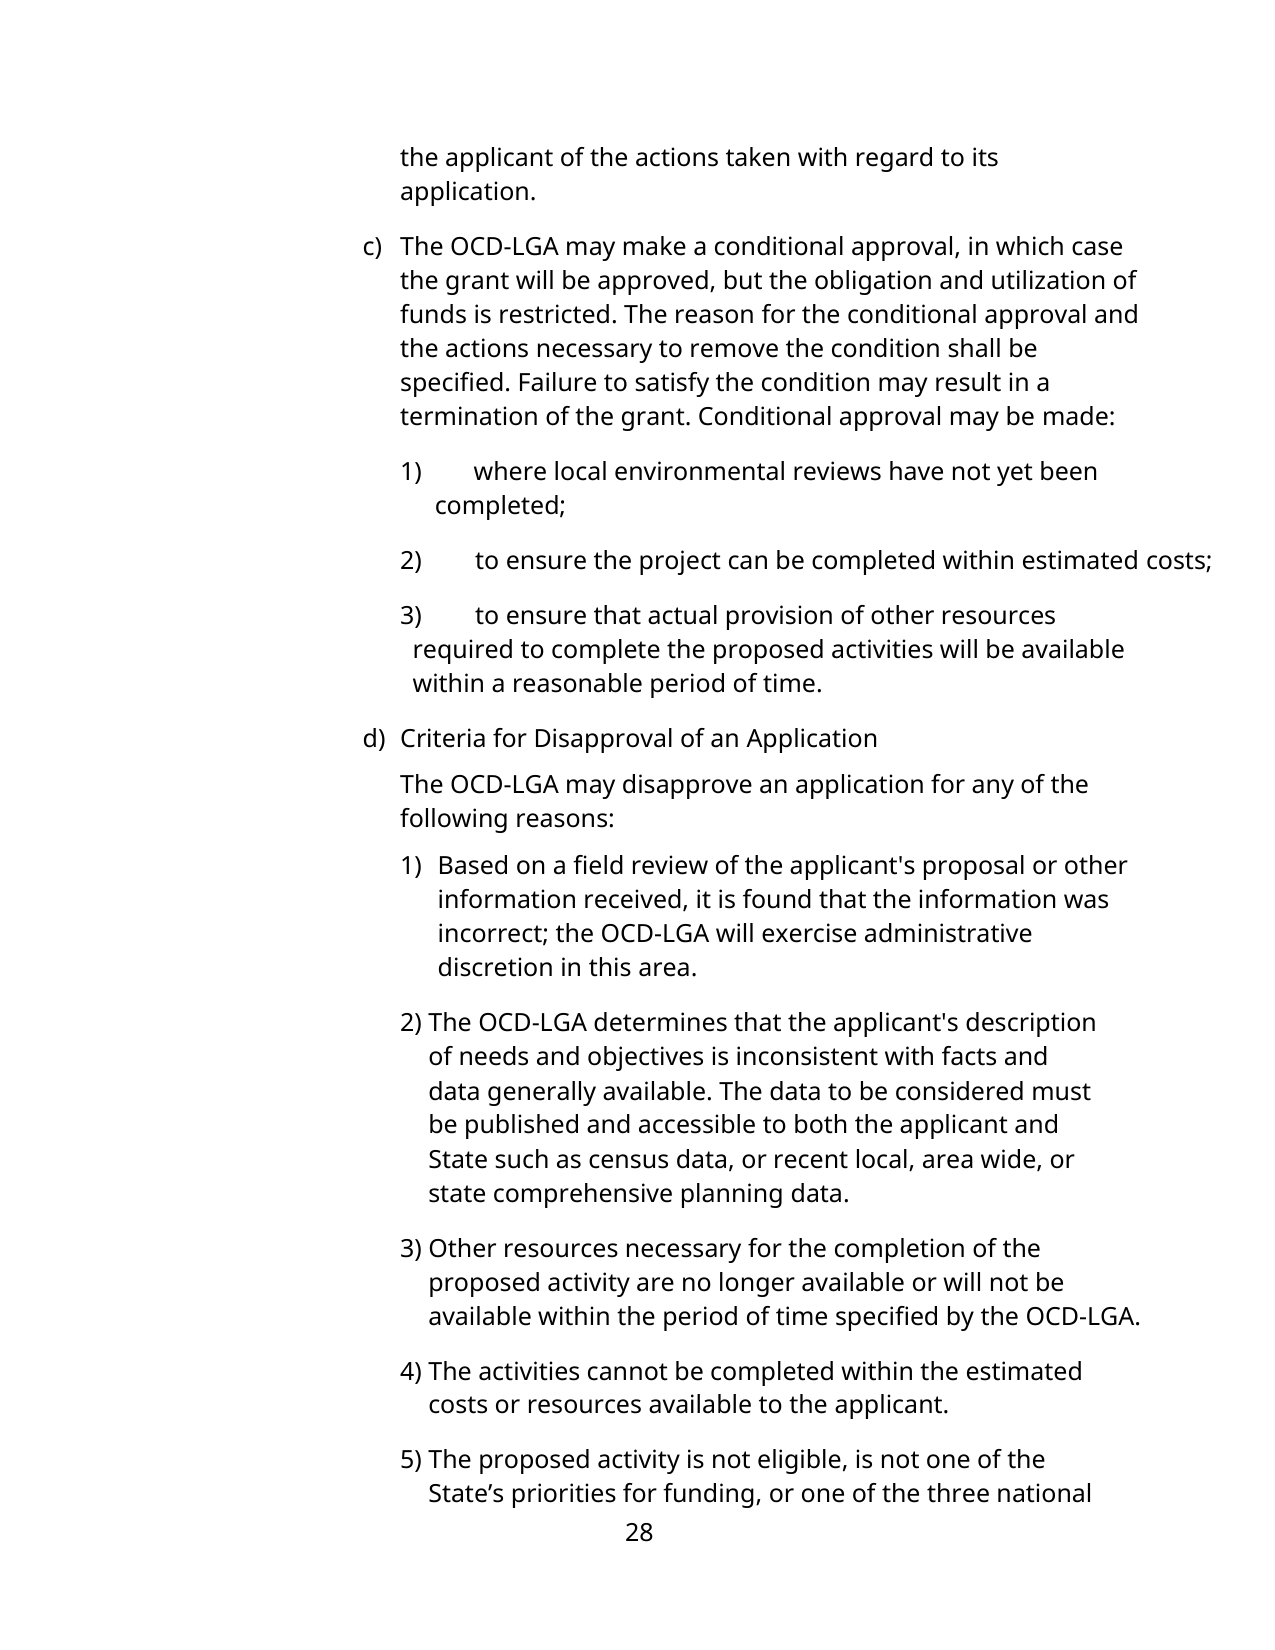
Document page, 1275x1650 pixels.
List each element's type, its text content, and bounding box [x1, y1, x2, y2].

list Other resources necessary for the completion of the proposed activity are no longer available or will not be available within the period of time specified by the OCD-LGA. [400, 1230, 1155, 1332]
list to ensure that actual provision of other resources required to complete the proposed activities will be available within a reasonable period of time. [400, 598, 1152, 700]
list The OCD-LGA determines that the applicant's description of needs and objectives is inconsistent with facts and data generally available. The data to be considered must be published and accessible to both the applicant and State such as census data, or recent local, area wide, or state comprehensive planning data. [400, 1005, 1106, 1209]
list Criteria for Disapproval of an Application [362, 721, 1231, 755]
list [400, 1442, 1127, 1510]
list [362, 139, 1142, 208]
text The OCD-LGA may disapprove an application for any of the following reasons: [400, 767, 1161, 835]
list Based on a field review of the applicant's proposal or other information received, it is found that the information was incorrect; the OCD-LGA will exercise administrative discretion in this area. [400, 848, 1152, 984]
list to ensure the project can be completed within estimated costs; [379, 543, 1231, 577]
list The OCD-LGA may make a conditional approval, in which case the grant will be approved, but the obligation and utilization of funds is restricted. The reason for the conditional approval and the actions necessary to remove the condition shall be specified. Failure to satisfy the condition may result in a termination of the grant. Conditional approval may be made: [362, 228, 1148, 433]
list The activities cannot be completed within the estimated costs or resources available to the applicant. [400, 1353, 1141, 1421]
list where local environmental reviews have not yet been completed; [400, 454, 1231, 522]
